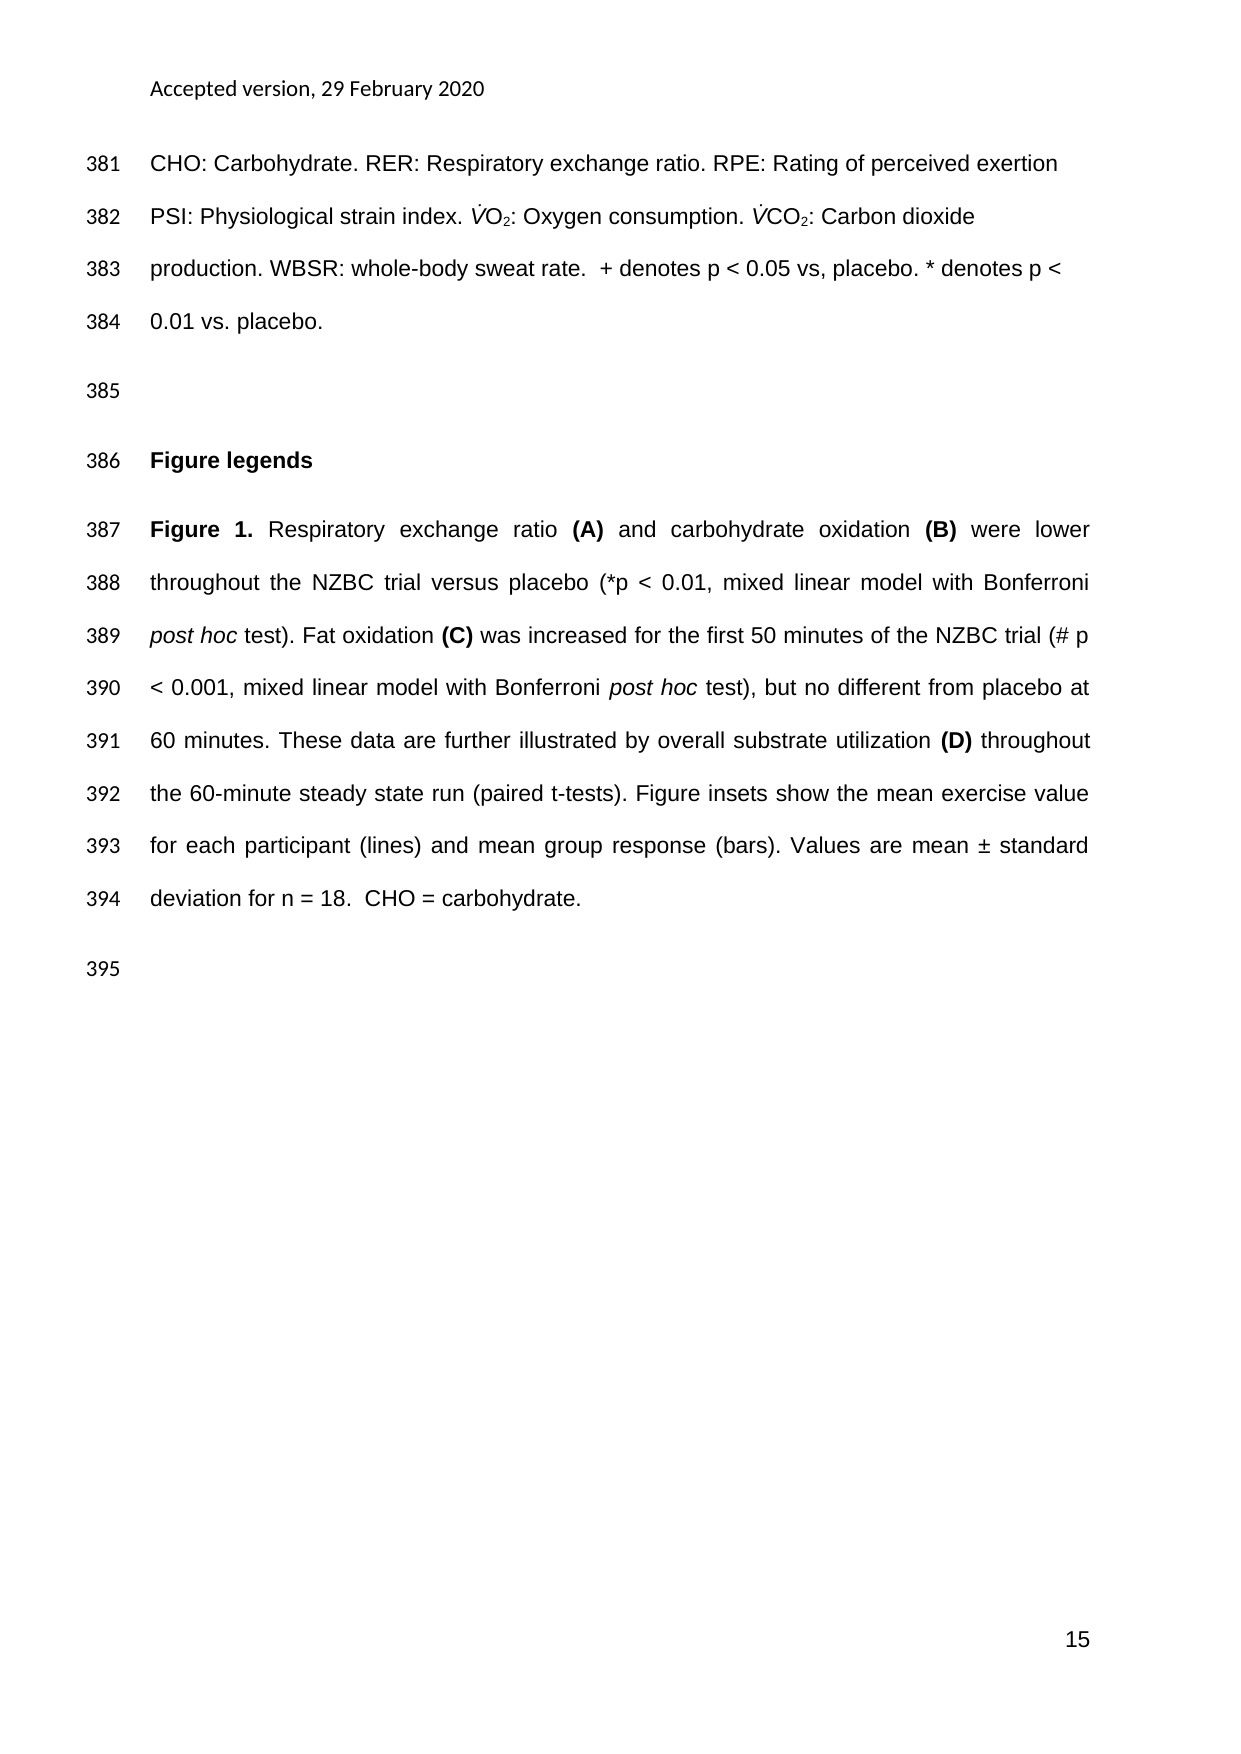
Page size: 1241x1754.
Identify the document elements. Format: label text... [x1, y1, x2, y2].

text Figure 1. Respiratory exchange ratio (A) and carbohydrate oxidation (B) were lower throughout the NZBC trial versus placebo (*p < 0.01, mixed linear model with Bonferroni post hoc test). Fat oxidation (C) was increased for the first 50 minutes of the NZBC trial (# p < 0.001, mixed linear model with Bonferroni post hoc test), but no different from placebo at 60 minutes. These data are further illustrated by overall substrate utilization (D) throughout the 60-minute steady state run (paired t-tests). Figure insets show the mean exercise value for each participant (lines) and mean group response (bars). Values are mean ± standard deviation for n = 18. CHO = carbohydrate. [150, 516, 1090, 912]
text Figure legends [150, 447, 1090, 473]
text CHO: Carbohydrate. RER: Respiratory exchange ratio. RPE: Rating of perceived exertion PSI: Physiological strain index. V̇O2: Oxygen consumption. V̇CO2: Carbon dioxide production. WBSR: whole-body sweat rate. + denotes p < 0.05 vs, placebo. * denotes p < 0.01 vs. placebo. [150, 150, 1090, 334]
